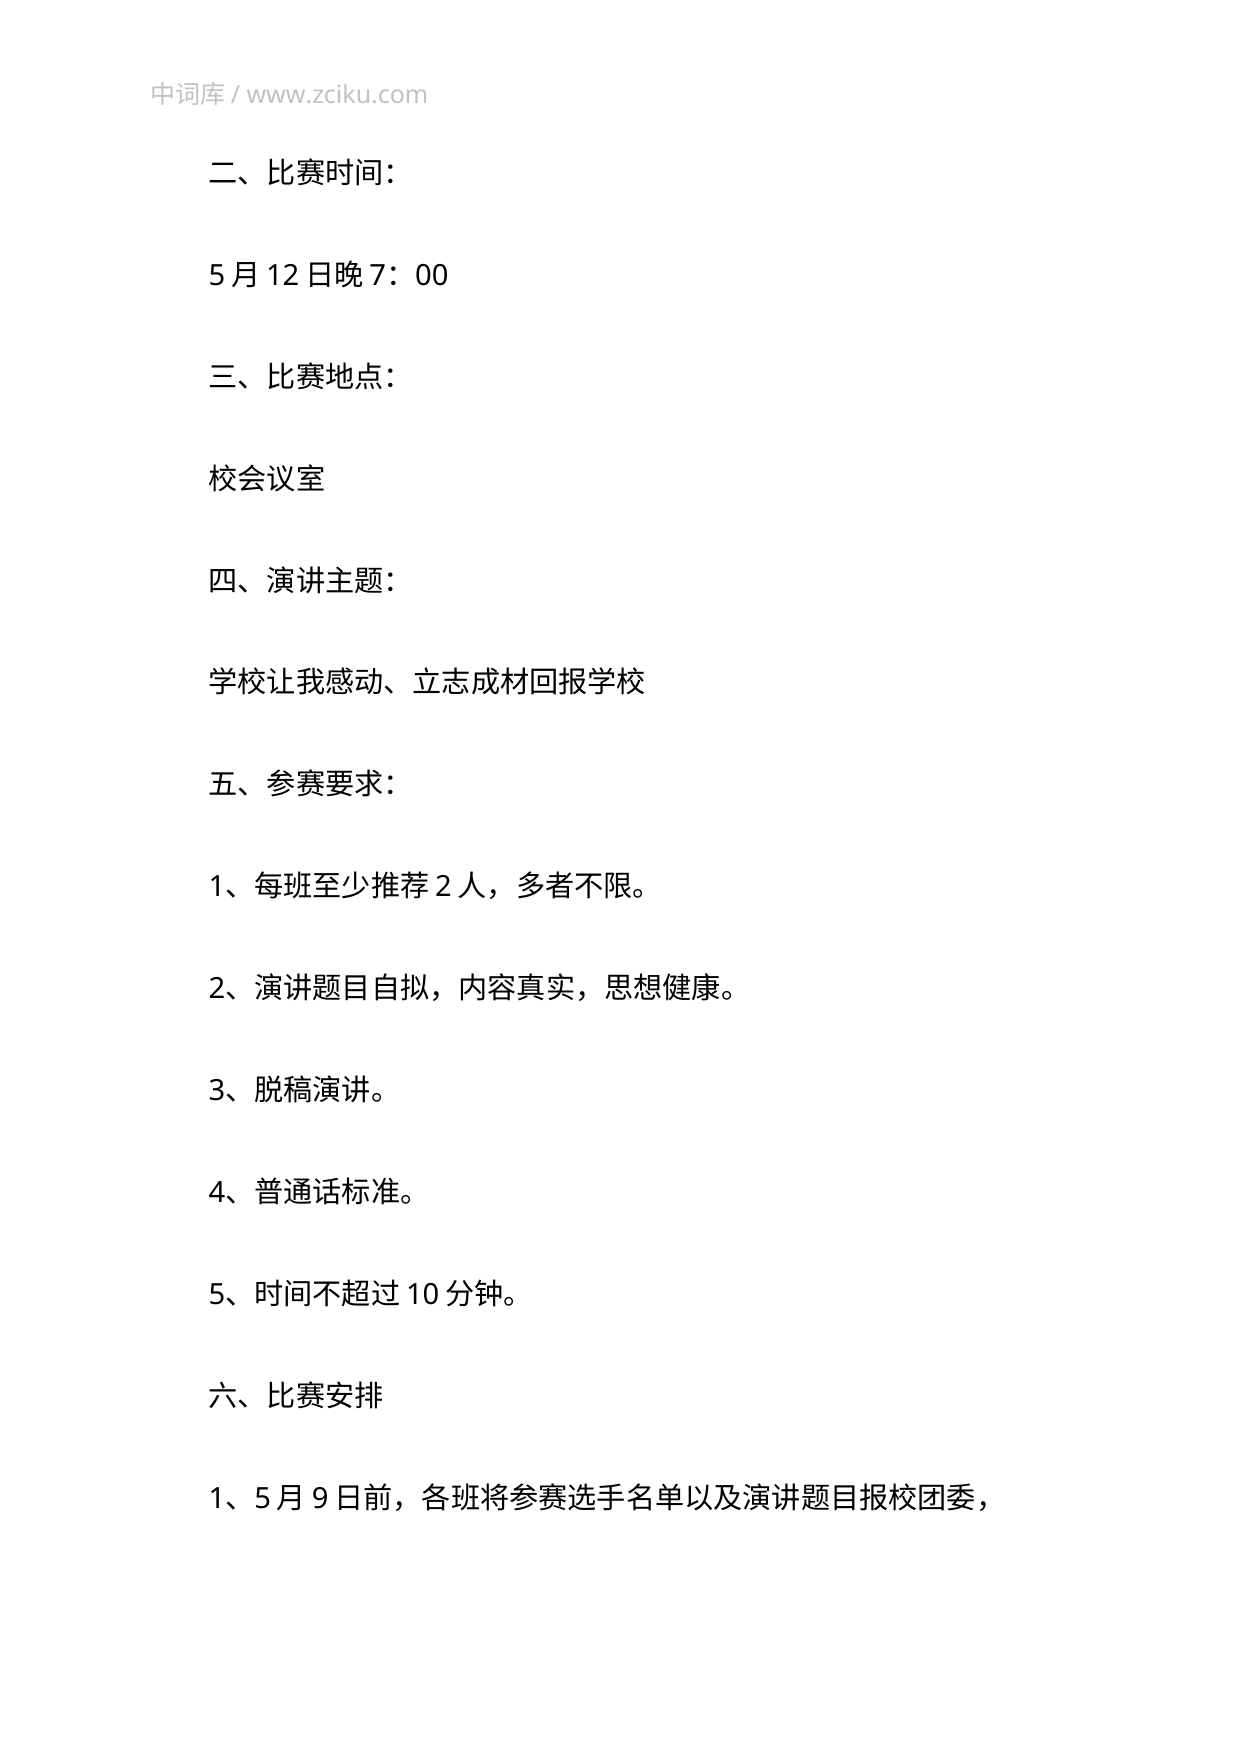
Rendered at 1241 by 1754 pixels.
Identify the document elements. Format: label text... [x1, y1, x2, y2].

text 2、演讲题目自拟，内容真实，思想健康。 [150, 964, 1090, 1007]
text 校会议室 [150, 456, 1090, 498]
text 五、参赛要求： [150, 761, 1090, 803]
text 学校让我感动、立志成材回报学校 [150, 659, 1090, 701]
text 四、演讲主题： [150, 557, 1090, 599]
text 5月12日晚7：00 [150, 252, 1090, 294]
text 1、5月9日前，各班将参赛选手名单以及演讲题目报校团委， [150, 1474, 1090, 1517]
text 5、时间不超过10分钟。 [150, 1271, 1090, 1313]
text 六、比赛安排 [150, 1372, 1090, 1415]
text 3、脱稿演讲。 [150, 1067, 1090, 1109]
text 1、每班至少推荐2人，多者不限。 [150, 863, 1090, 905]
text 三、比赛地点： [150, 354, 1090, 396]
text 4、普通话标准。 [150, 1168, 1090, 1211]
text 二、比赛时间： [150, 150, 1090, 192]
